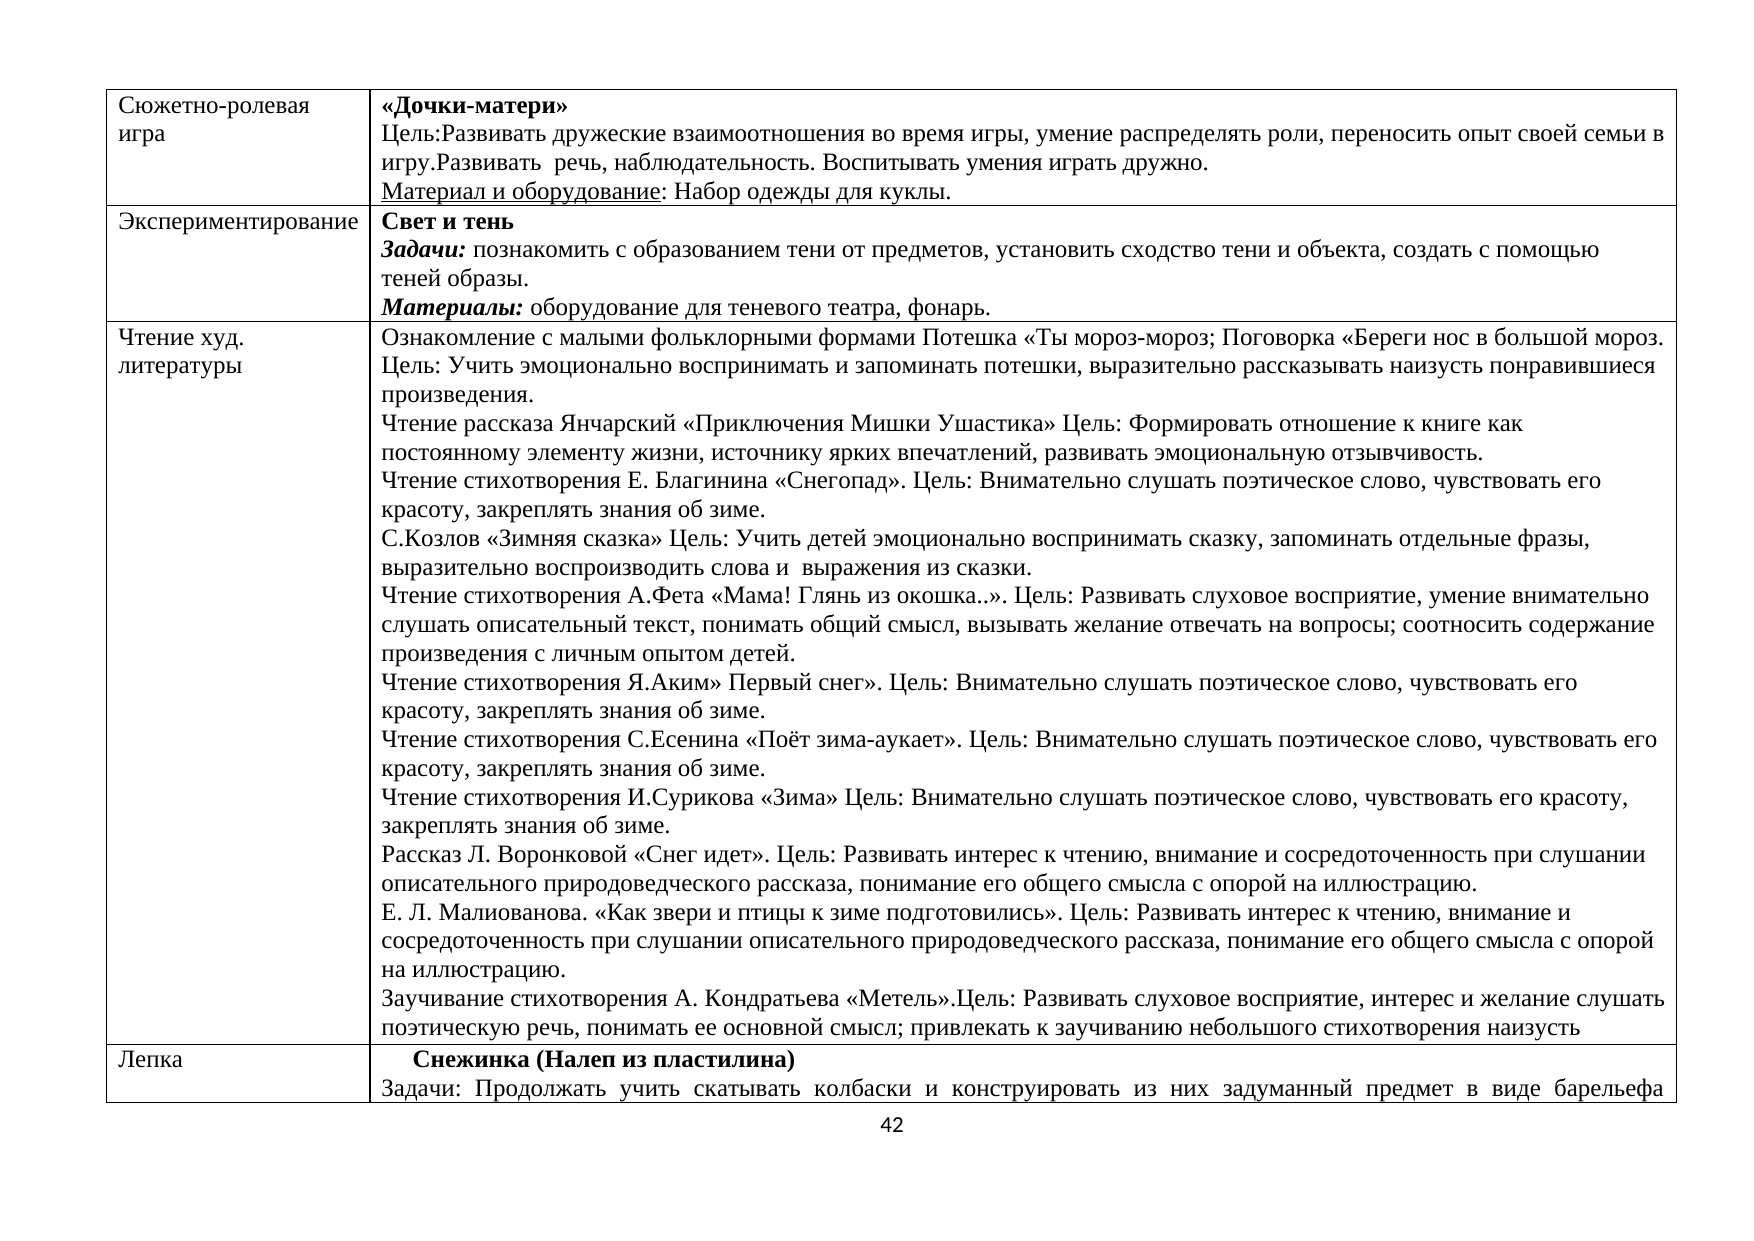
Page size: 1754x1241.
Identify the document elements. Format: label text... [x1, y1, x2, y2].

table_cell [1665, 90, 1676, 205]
table_cell Сюжетно-ролевая игра [107, 90, 369, 205]
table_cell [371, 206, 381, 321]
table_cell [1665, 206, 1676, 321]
table_cell Лепка [107, 1045, 369, 1102]
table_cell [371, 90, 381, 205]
table_cell Ознакомление с малыми фольклорными формами Потешка «Ты мороз-мороз; Поговорка «Береги нос в большой мороз. Цель: Учить эмоционально воспринимать и запоминать потешки, выразительно рассказывать наизусть понравившиеся произведения. Чтение рассказа Янчарский «Приключения Мишки Ушастика» Цель: Формировать отношение к книге как постоянному элементу жизни, источнику ярких впечатлений, развивать эмоциональную отзывчивость. Чтение стихотворения Е. Благинина «Снегопад». Цель: Внимательно слушать поэтическое слово, чувствовать его красоту, закреплять знания об зиме. С.Козлов «Зимняя сказка» Цель: Учить детей эмоционально воспринимать сказку, запоминать отдельные фразы, выразительно воспроизводить слова и выражения из сказки. Чтение стихотворения А.Фета «Мама! Глянь из окошка..». Цель: Развивать слуховое восприятие, умение внимательно слушать описательный текст, понимать общий смысл, вызывать желание отвечать на вопросы; соотносить содержание произведения с личным опытом детей. Чтение стихотворения Я.Аким» Первый снег». Цель: Внимательно слушать поэтическое слово, чувствовать его красоту, закреплять знания об зиме. Чтение стихотворения С.Есенина «Поёт зима-аукает». Цель: Внимательно слушать поэтическое слово, чувствовать его красоту, закреплять знания об зиме. Чтение стихотворения И.Сурикова «Зима» Цель: Внимательно слушать поэтическое слово, чувствовать его красоту, закреплять знания об зиме. Рассказ Л. Воронковой «Снег идет». Цель: Развивать интерес к чтению, внимание и сосредоточенность при слушании описательного природоведческого рассказа, понимание его общего смысла с опорой на иллюстрацию. Е. Л. Малиованова. «Как звери и птицы к зиме подготовились». Цель: Развивать интерес к чтению, внимание и сосредоточенность при слушании описательного природоведческого рассказа, понимание его общего смысла с опорой на иллюстрацию. Заучивание стихотворения А. Кондратьева «Метель».Цель: Развивать слуховое восприятие, интерес и желание слушать поэтическую речь, понимать ее основной смысл; привлекать к заучиванию небольшого стихотворения наизусть [371, 322, 1676, 1043]
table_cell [371, 1045, 1676, 1102]
table_cell Чтение худ. литературы [107, 322, 369, 1043]
table_cell Экспериментирование [107, 206, 369, 321]
